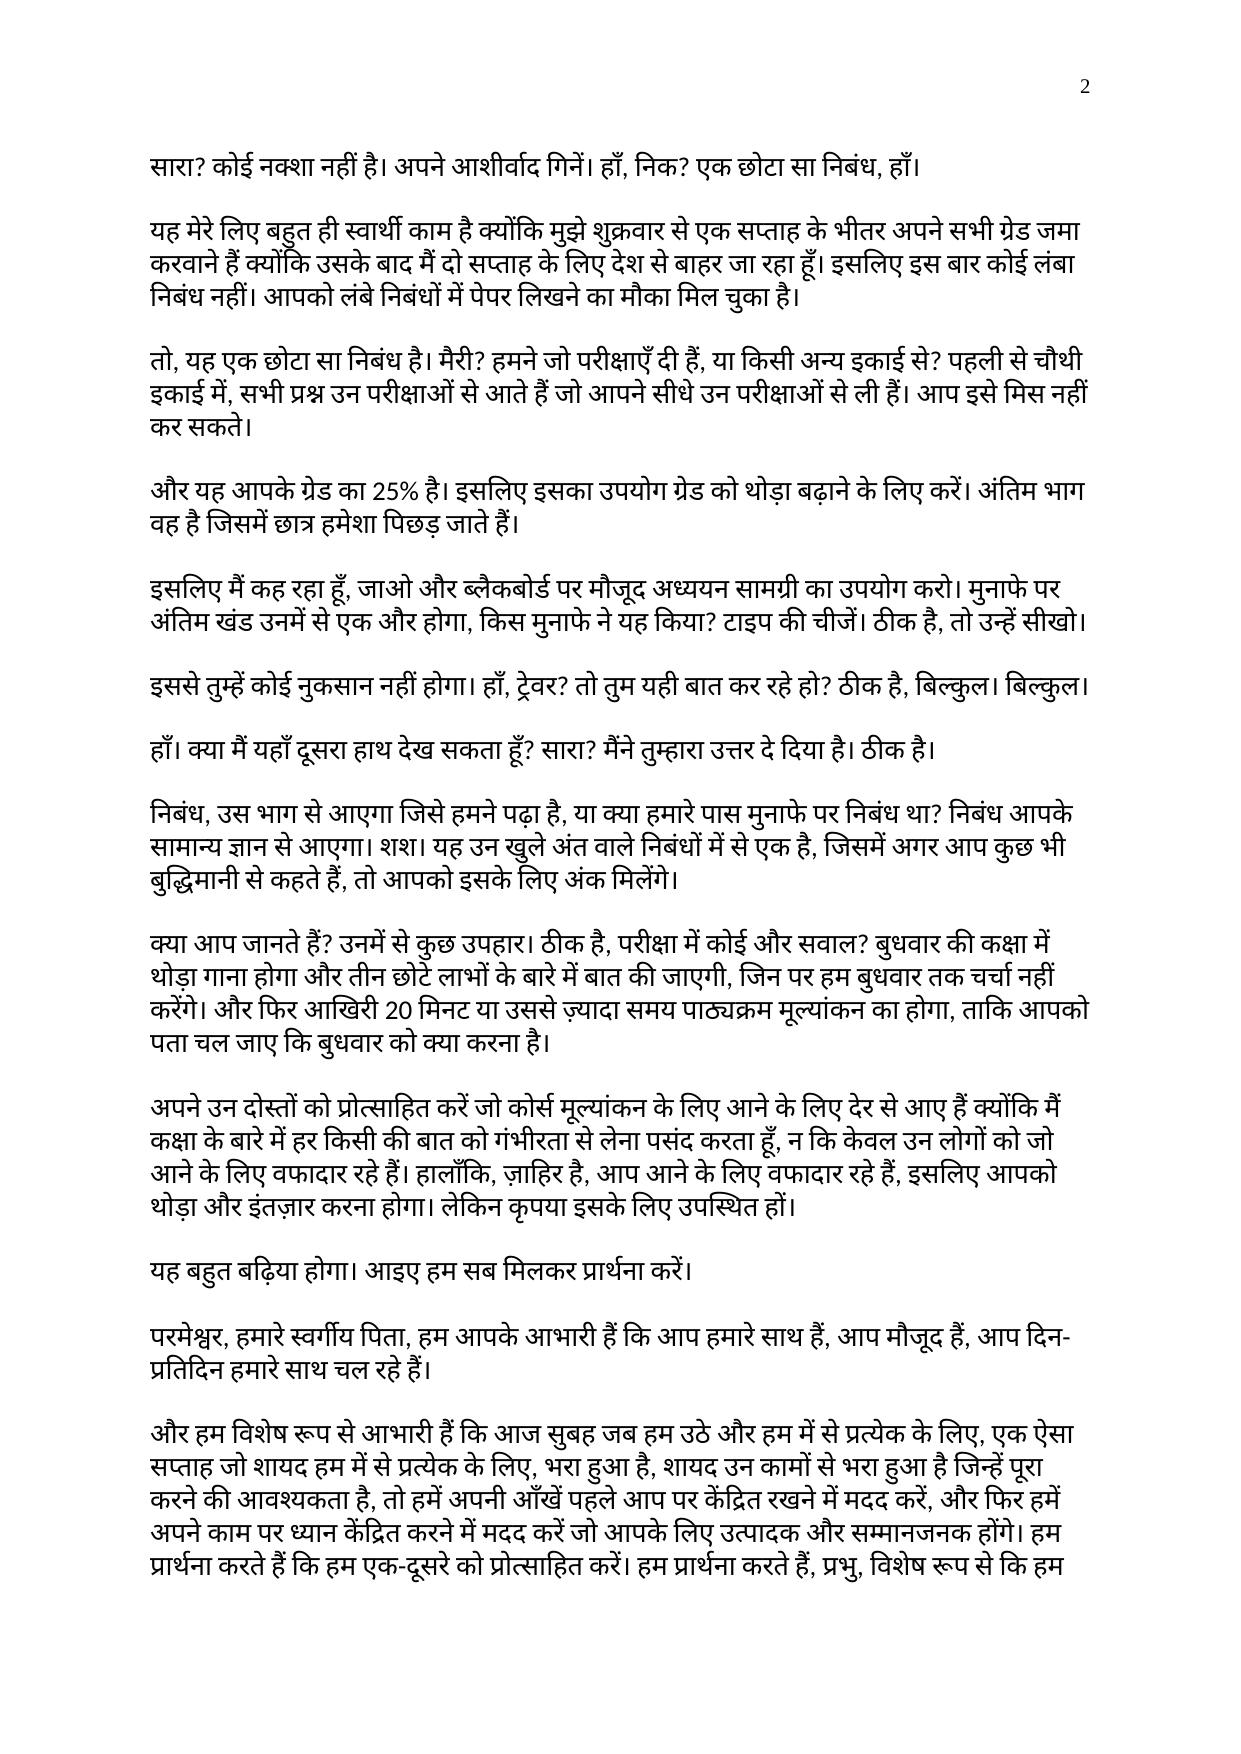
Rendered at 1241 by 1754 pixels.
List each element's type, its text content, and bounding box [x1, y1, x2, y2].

text अपने उन दोस्तों को प्रोत्साहित करें जो कोर्स मूल्यांकन के लिए आने के लिए देर से आए हैं क्योंकि मैं कक्षा के बारे में हर किसी की बात को गंभीरता से लेना पसंद करता हूँ, न कि केवल उन लोगों को जो आने के लिए वफादार रहे हैं। हालाँकि, ज़ाहिर है, आप आने के लिए वफादार रहे हैं, इसलिए आपको थोड़ा और इंतज़ार करना होगा। लेकिन कृपया इसके लिए उपस्थित हों। [150, 1091, 1090, 1223]
text तो, यह एक छोटा सा निबंध है। मैरी? हमने जो परीक्षाएँ दी हैं, या किसी अन्य इकाई से? पहली से चौथी इकाई में, सभी प्रश्न उन परीक्षाओं से आते हैं जो आपने सीधे उन परीक्षाओं से ली हैं। आप इसे मिस नहीं कर सकते। [150, 344, 1090, 443]
text इससे तुम्हें कोई नुकसान नहीं होगा। हाँ, ट्रेवर? तो तुम यही बात कर रहे हो? ठीक है, बिल्कुल। बिल्कुल। [150, 669, 1090, 702]
text यह मेरे लिए बहुत ही स्वार्थी काम है क्योंकि मुझे शुक्रवार से एक सप्ताह के भीतर अपने सभी ग्रेड जमा करवाने हैं क्योंकि उसके बाद मैं दो सप्ताह के लिए देश से बाहर जा रहा हूँ। इसलिए इस बार कोई लंबा निबंध नहीं। आपको लंबे निबंधों में पेपर लिखने का मौका मिल चुका है। [150, 214, 1090, 313]
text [150, 1417, 1090, 1582]
text निबंध, उस भाग से आएगा जिसे हमने पढ़ा है, या क्या हमारे पास मुनाफे पर निबंध था? निबंध आपके सामान्य ज्ञान से आएगा। शश। यह उन खुले अंत वाले निबंधों में से एक है, जिसमें अगर आप कुछ भी बुद्धिमानी से कहते हैं, तो आपको इसके लिए अंक मिलेंगे। [150, 797, 1090, 896]
text क्या आप जानते हैं? उनमें से कुछ उपहार। ठीक है, परीक्षा में कोई और सवाल? बुधवार की कक्षा में थोड़ा गाना होगा और तीन छोटे लाभों के बारे में बात की जाएगी, जिन पर हम बुधवार तक चर्चा नहीं करेंगे। और फिर आखिरी 20 मिनट या उससे ज़्यादा समय पाठ्यक्रम मूल्यांकन का होगा, ताकि आपको पता चल जाए कि बुधवार को क्या करना है। [150, 927, 1090, 1059]
text यह बहुत बढ़िया होगा। आइए हम सब मिलकर प्रार्थना करें। परमेश्वर, हमारे स्वर्गीय पिता, हम आपके आभारी हैं कि आप हमारे साथ हैं, आप मौजूद हैं, आप दिन-प्रतिदिन हमारे साथ चल रहे हैं। [150, 1254, 1090, 1386]
text और यह आपके ग्रेड का 25% है। इसलिए इसका उपयोग ग्रेड को थोड़ा बढ़ाने के लिए करें। अंतिम भाग वह है जिसमें छात्र हमेशा पिछड़ जाते हैं। [150, 474, 1090, 541]
text इसलिए मैं कह रहा हूँ, जाओ और ब्लैकबोर्ड पर मौजूद अध्ययन सामग्री का उपयोग करो। मुनाफे पर अंतिम खंड उनमें से एक और होगा, किस मुनाफे ने यह किया? टाइप की चीजें। ठीक है, तो उन्हें सीखो। [150, 572, 1090, 638]
text सारा? कोई नक्शा नहीं है। अपने आशीर्वाद गिनें। हाँ, निक? एक छोटा सा निबंध, हाँ। [150, 150, 1090, 183]
text हाँ। क्या मैं यहाँ दूसरा हाथ देख सकता हूँ? सारा? मैंने तुम्हारा उत्तर दे दिया है। ठीक है। [150, 733, 1090, 766]
